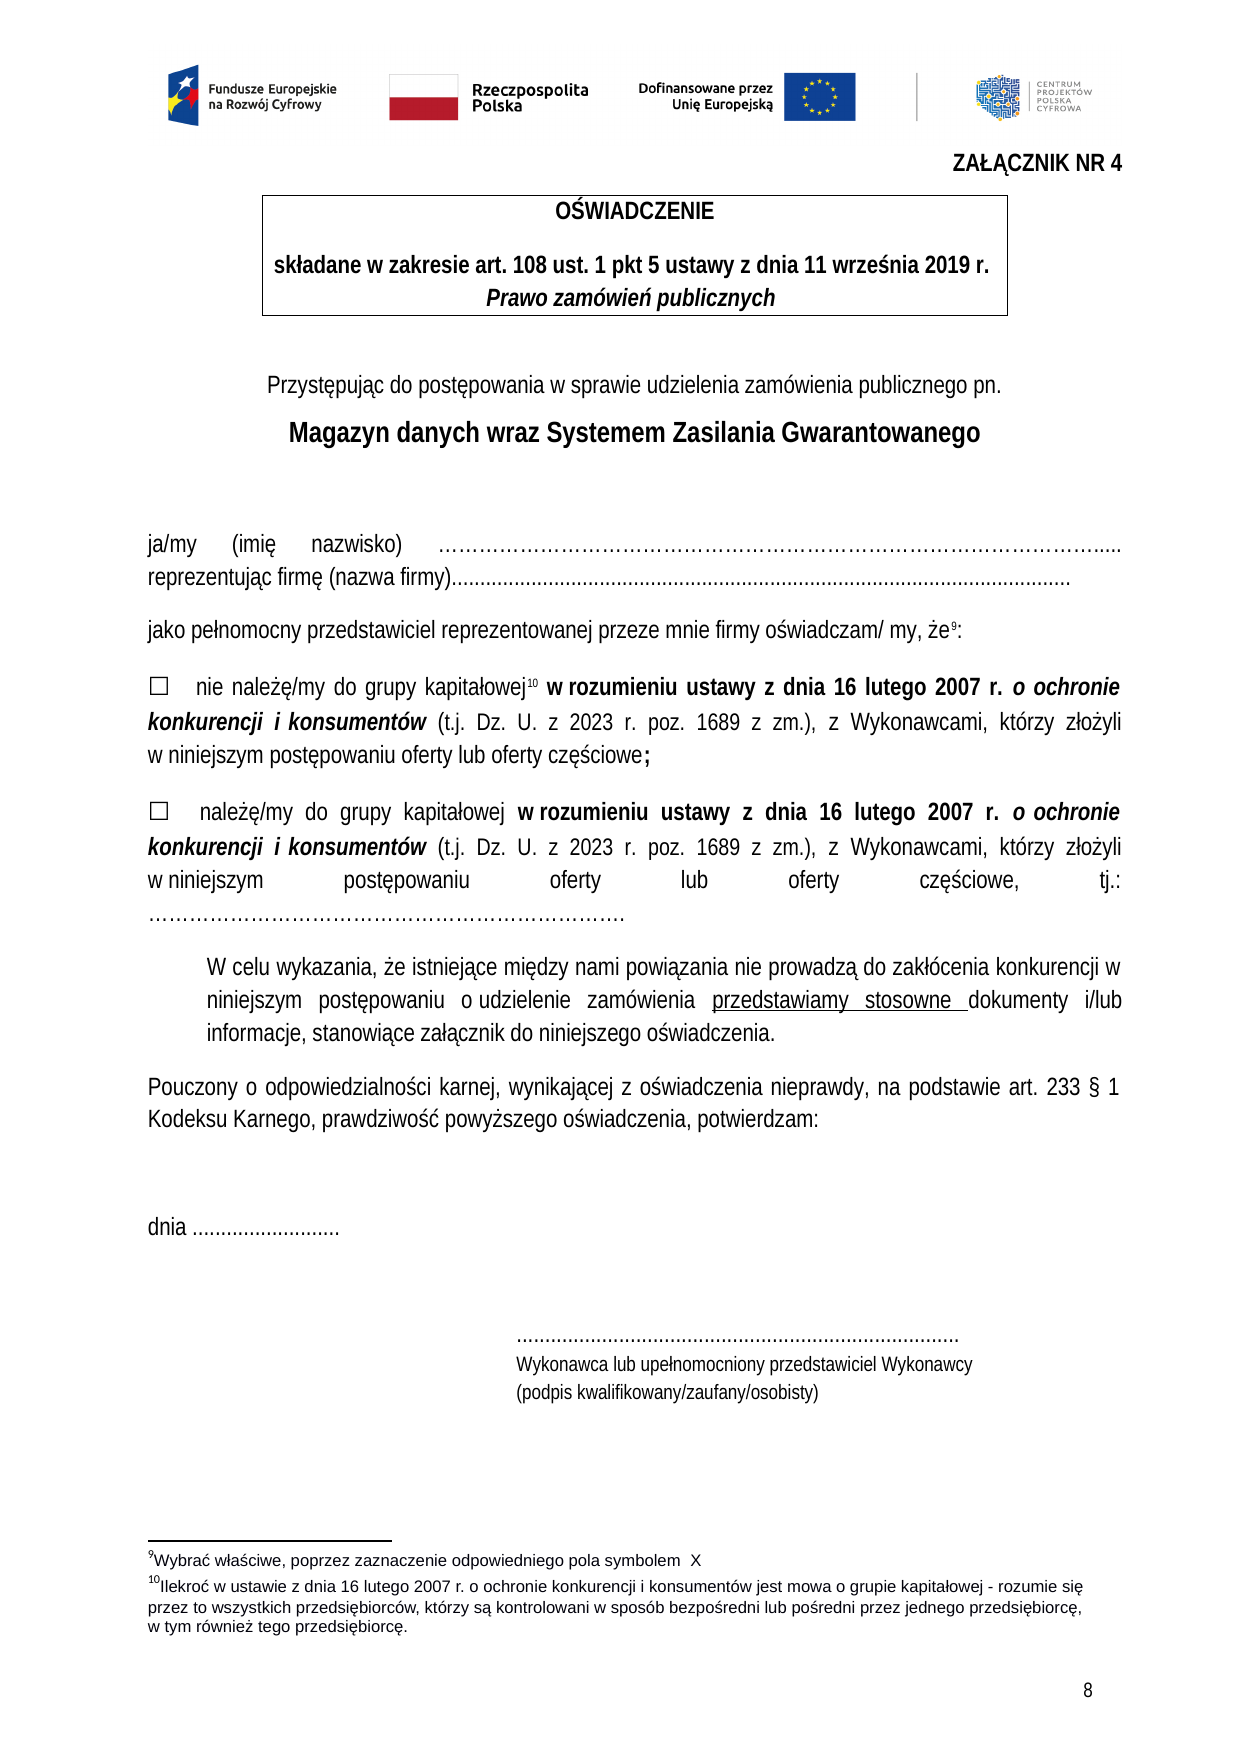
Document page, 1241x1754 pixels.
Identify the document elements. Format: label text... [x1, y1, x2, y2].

text W celu wykazania, że istniejące między nami powiązania nie prowadzą do zakłócenia konkurencji w niniejszym postępowaniu o udzielenie zamówienia przedstawiamy stosowne dokumenty i/lub informacje, stanowiące załącznik do niniejszego oświadczenia. [207, 952, 1122, 1046]
text jako pełnomocny przedstawiciel reprezentowanej przeze mnie firmy oświadczam/ my, że: [148, 615, 1122, 644]
text Pouczony o odpowiedzialności karnej, wynikającej z oświadczenia nieprawdy, na podstawie art. 233 § 1 Kodeksu Karnego, prawdziwość powyższego oświadczenia, potwierdzam: [148, 1072, 1122, 1133]
text ja/my (imię nazwisko) ……………………………………………………………………………………..... reprezentując firmę (nazwa firmy)............................................................................................................. [148, 529, 1122, 590]
text ZAŁĄCZNIK NR 4 [148, 148, 1122, 176]
text ☐ nie należę/my do grupy kapitałowej w rozumieniu ustawy z dnia 16 lutego 2007 r. o ochronie konkurencji i konsumentów (t.j. Dz. U. z 2023 r. poz. 1689 z zm.), z Wykonawcami, którzy złożyli w niniejszym postępowaniu oferty lub oferty częściowe; [148, 669, 1122, 769]
table_header OŚWIADCZENIE składane w zakresie art. 108 ust. 1 pkt 5 ustawy z dnia 11 września 2019 r. Prawo zamówień publicznych [263, 196, 1007, 315]
text Wykonawca lub upełnomocniony przedstawiciel Wykonawcy [516, 1352, 1122, 1376]
picture [148, 44, 1122, 146]
text dnia .......................... [148, 1212, 1122, 1241]
text .............................................................................. [442, 1319, 1122, 1348]
text Magazyn danych wraz Systemem Zasilania Gwarantowanego [148, 416, 1122, 449]
text ☐ należę/my do grupy kapitałowej w rozumieniu ustawy z dnia 16 lutego 2007 r. o ochronie konkurencji i konsumentów (t.j. Dz. U. z 2023 r. poz. 1689 z zm.), z Wykonawcami, którzy złożyli w niniejszym postępowaniu oferty lub oferty częściowe, tj.: ……………………………………………………………. [148, 794, 1122, 927]
text (podpis kwalifikowany/zaufany/osobisty) [516, 1380, 1122, 1404]
text Przystępując do postępowania w sprawie udzielenia zamówienia publicznego pn. [148, 370, 1122, 399]
